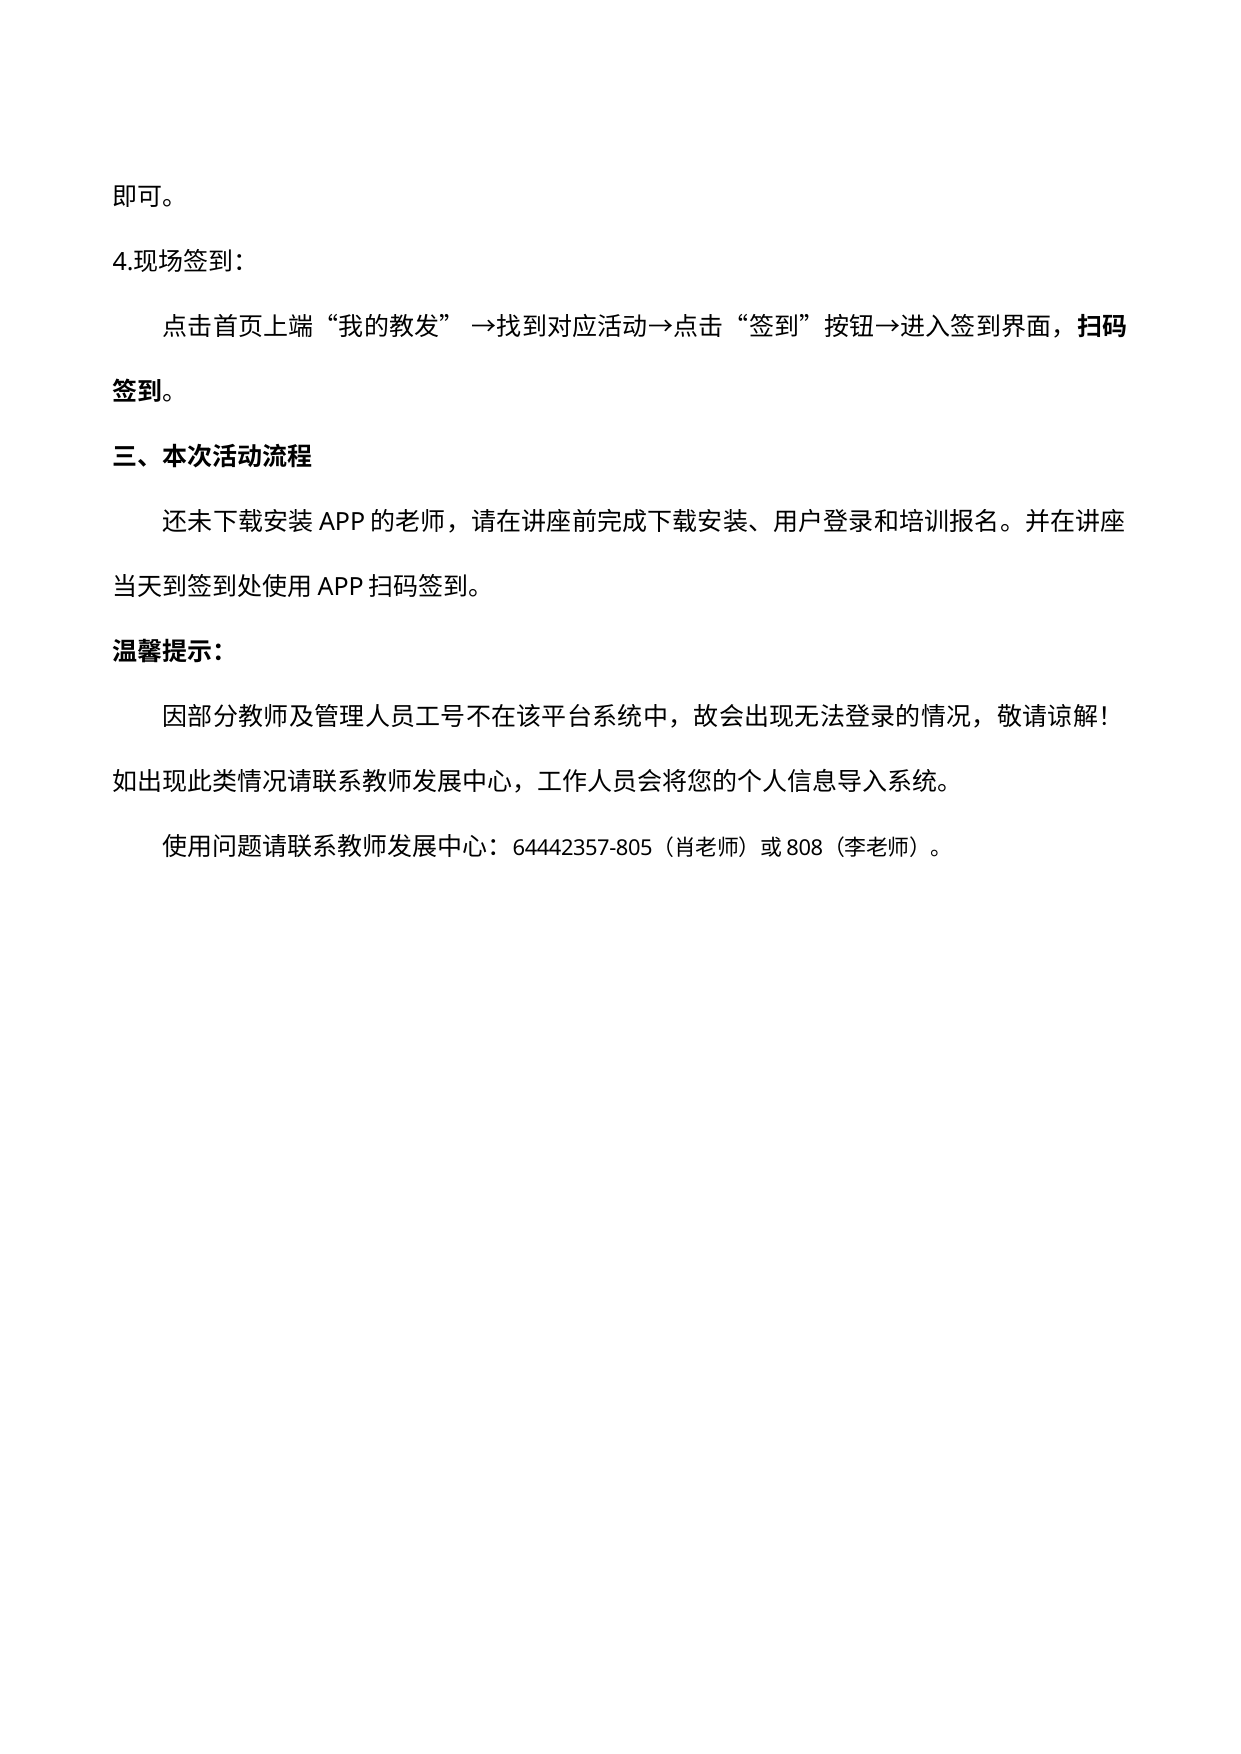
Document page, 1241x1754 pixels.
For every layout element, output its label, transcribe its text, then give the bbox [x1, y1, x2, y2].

text 因部分教师及管理人员工号不在该平台系统中，故会出现无法登录的情况，敬请谅解！如出现此类情况请联系教师发展中心，工作人员会将您的个人信息导入系统。 [112, 682, 1128, 812]
text 使用问题请联系教师发展中心：64442357-805（肖老师）或808（李老师）。 [112, 812, 1128, 877]
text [112, 162, 1128, 227]
text 还未下载安装APP的老师，请在讲座前完成下载安装、用户登录和培训报名。并在讲座当天到签到处使用APP扫码签到。 [112, 487, 1128, 617]
text 温馨提示： [112, 617, 1128, 682]
text 4.现场签到： [112, 227, 1128, 292]
text 点击首页上端“我的教发” →找到对应活动→点击“签到”按钮→进入签到界面，扫码签到。 [112, 292, 1128, 422]
text 三、本次活动流程 [112, 422, 1128, 487]
